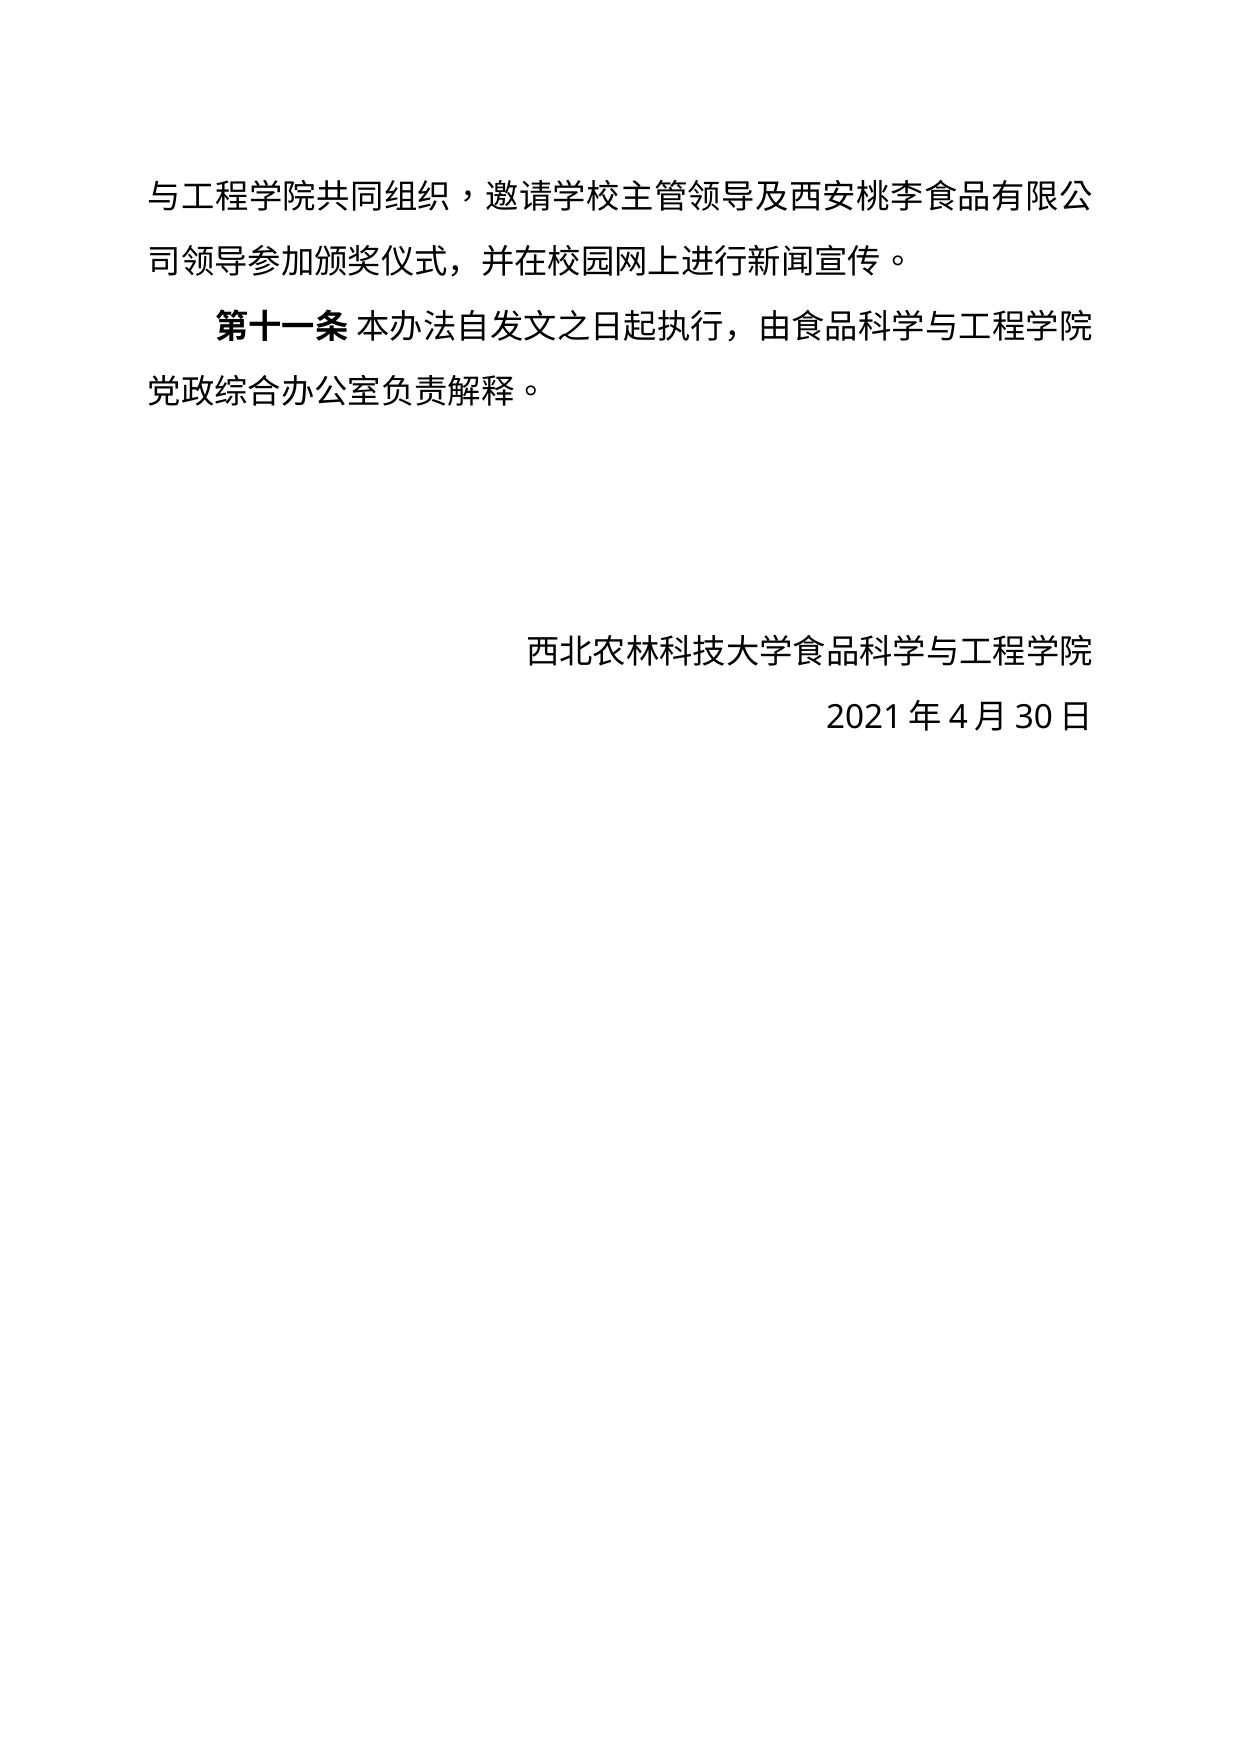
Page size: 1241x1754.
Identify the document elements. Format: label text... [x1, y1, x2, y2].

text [148, 162, 1092, 292]
text 西北农林科技大学食品科学与工程学院 [148, 617, 1092, 682]
text 2021年4月30日 [148, 682, 1092, 747]
text 第十一条 本办法自发文之日起执行，由食品科学与工程学院党政综合办公室负责解释。 [148, 292, 1092, 422]
